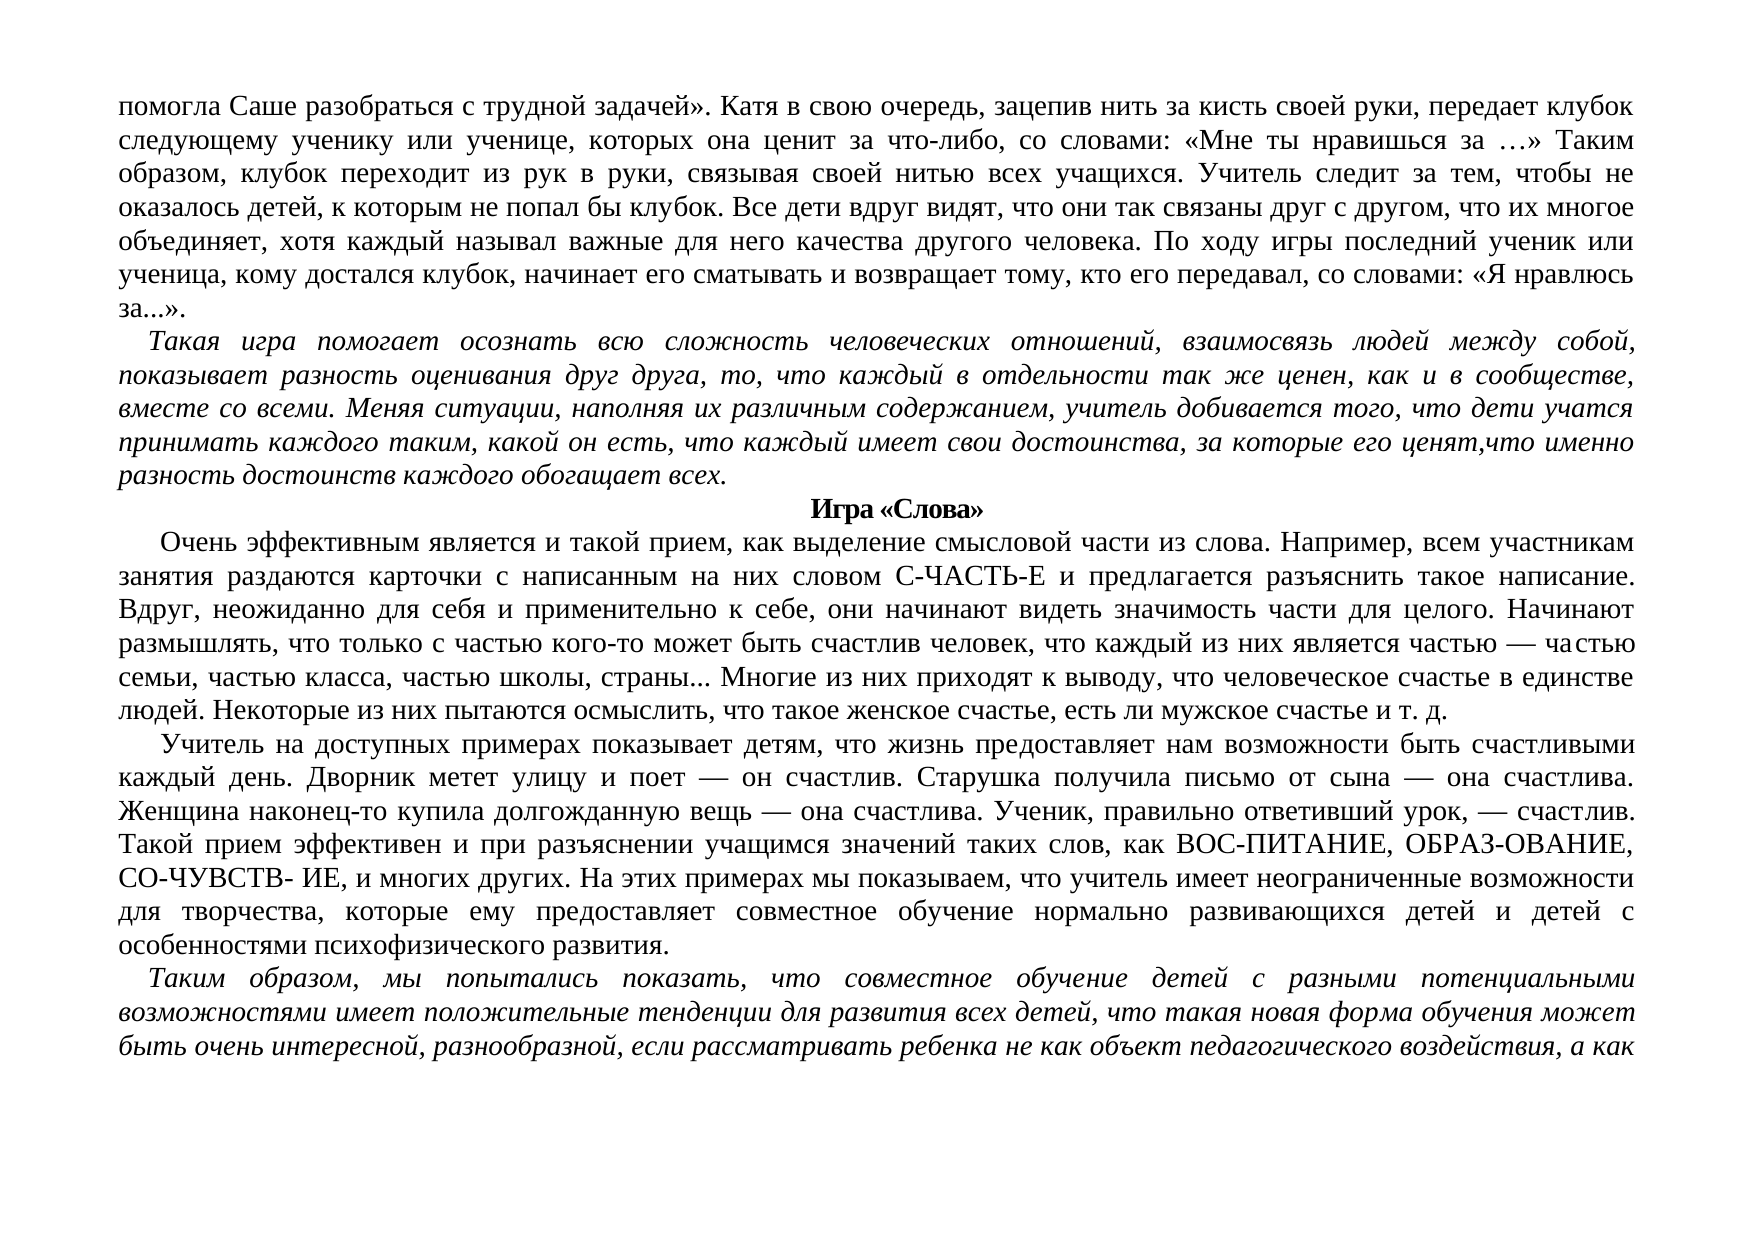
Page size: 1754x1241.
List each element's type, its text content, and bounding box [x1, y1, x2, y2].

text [118, 88, 1636, 323]
text Такая игра помогает осознать всю сложность человеческих отношений, взаимосвязь людей между собой, показывает разность оценивания друг друга, то, что каждый в отдельности так же ценен, как и в сообществе, вместе со всеми. Меняя ситуации, наполняя их различным содержанием, учитель добивается того, что дети учатся принимать каждого таким, какой он есть, что каждый имеет свои достоинства, за которые его ценят,что именно разность достоинств каждого обогащает всех. [118, 323, 1636, 491]
text Очень эффективным является и такой прием, как выделение смысловой части из слова. Например, всем участникам занятия раздаются карточки с написанным на них словом С-ЧАСТЬ-Е и предлагается разъяснить такое написание. Вдруг, неожиданно для себя и применительно к себе, они начинают видеть значимость части для целого. Начинают размышлять, что только с частью кого-то может быть счастлив человек, что каждый из них является частью — частью семьи, частью класса, частью школы, страны... Многие из них приходят к выводу, что человеческое счастье в единстве людей. Некоторые из них пытаются осмыслить, что такое женское счастье, есть ли мужское счастье и т. д. [118, 524, 1636, 726]
text Учитель на доступных примерах показывает детям, что жизнь предоставляет нам возможности быть счастливыми каждый день. Дворник метет улицу и поет — он счастлив. Старушка получила письмо от сына — она счастлива. Женщина наконец-то купила долгожданную вещь — она счастлива. Ученик, правильно ответивший урок, — счастлив. Такой прием эффективен и при разъяснении учащимся значений таких слов, как ВОС-ПИТАНИЕ, ОБРАЗ-ОВАНИЕ, СО-ЧУВСТВ- ИЕ, и многих других. На этих примерах мы показываем, что учитель имеет неограниченные возможности для творчества, которые ему предоставляет совместное обучение нормально развивающихся детей и детей с особенностями психофизического развития. [118, 726, 1636, 961]
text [118, 961, 1636, 1061]
text Игра «Слова» [118, 491, 1636, 524]
